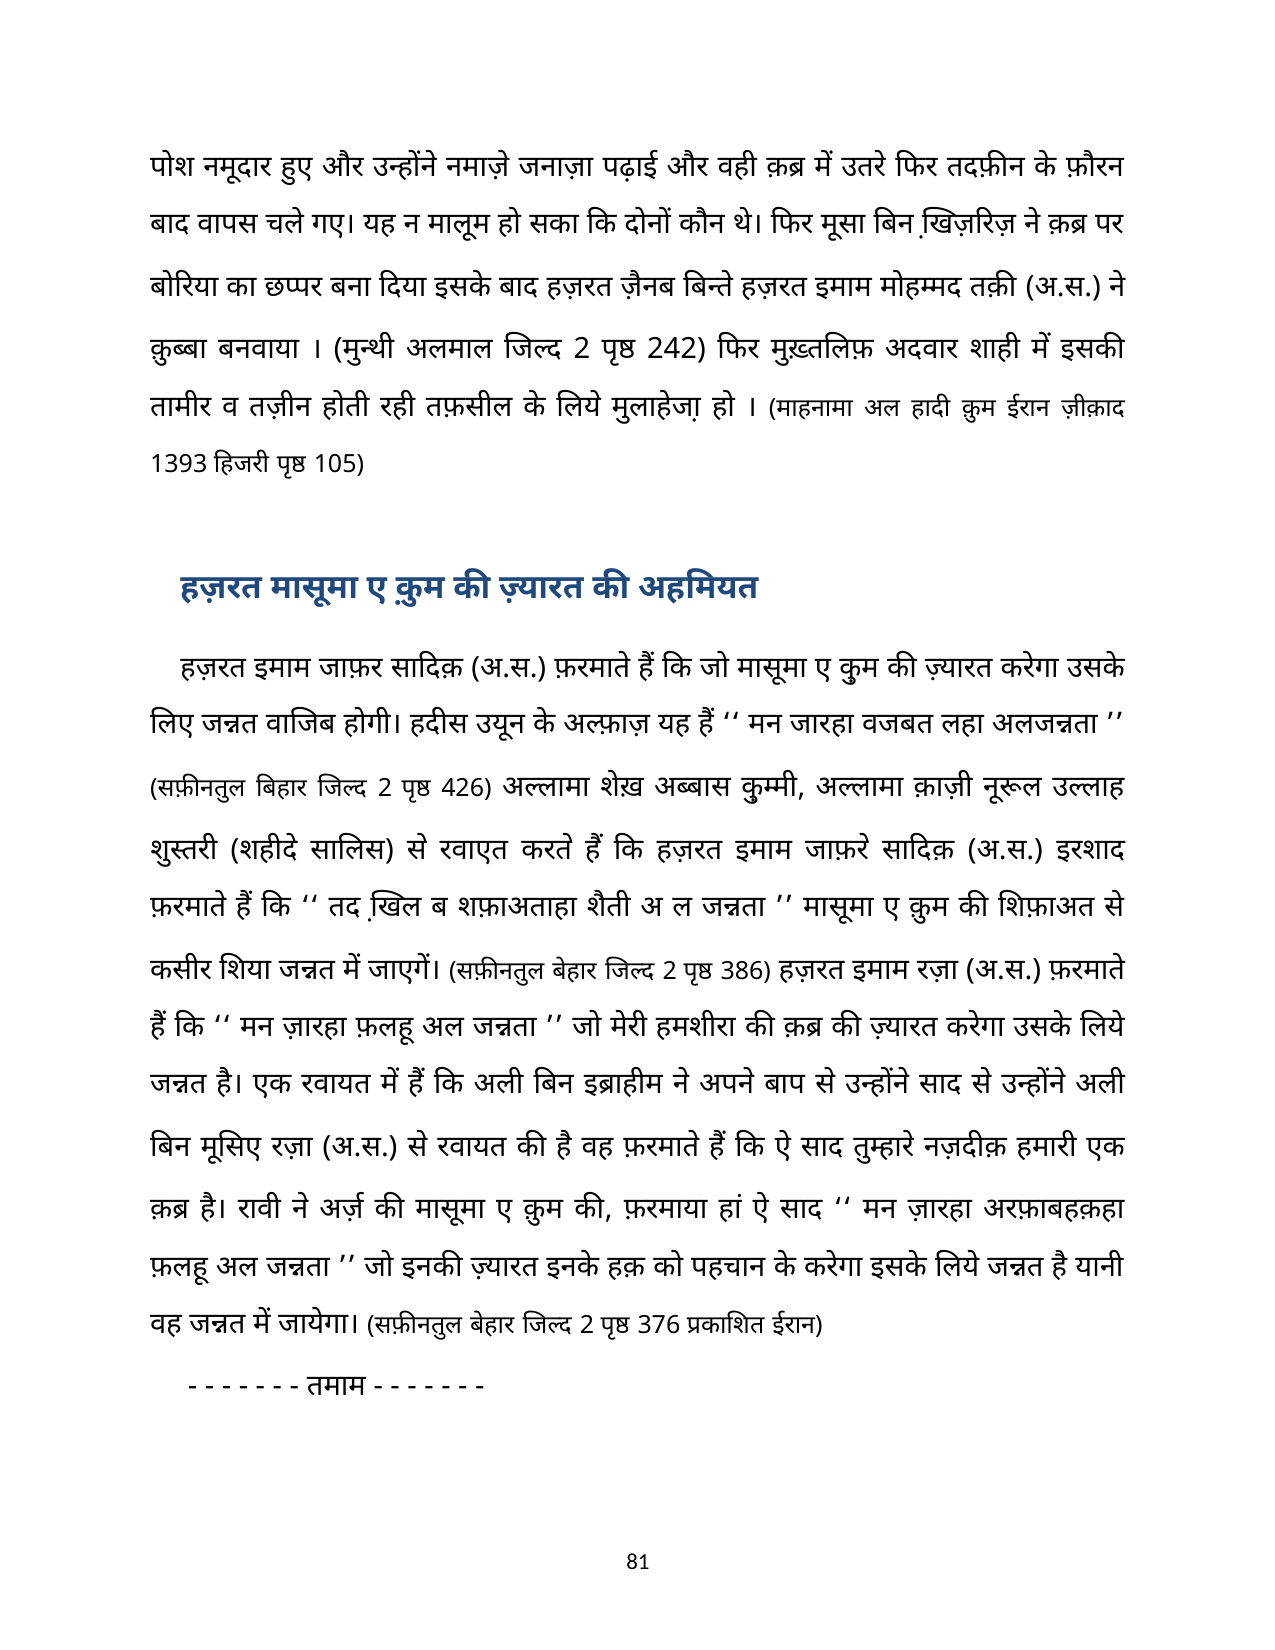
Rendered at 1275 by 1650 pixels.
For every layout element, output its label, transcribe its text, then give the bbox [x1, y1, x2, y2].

subtitle हज़रत मासूमा ए क़ुम की ज़्यारत की अहमियत [150, 568, 1125, 612]
text - - - - - - - तमाम - - - - - - - [150, 1365, 1125, 1408]
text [150, 150, 1125, 479]
text हज़रत इमाम जाफ़र सादिक़ (अ.स.) फ़रमाते हैं कि जो मासूमा ए कु़म की ज़्यारत करेगा उसके लिए जन्नत वाजिब होगी। हदीस उयून के अल्फ़ाज़ यह हैं ‘‘ मन जारहा वजबत लहा अलजन्नता ’’ (सफ़ीनतुल बिहार जिल्द 2 पृष्ठ 426) अल्लामा शेख़ अब्बास कु़म्मी, अल्लामा क़ाज़ी नूरूल उल्लाह शुस्तरी (शहीदे सालिस) से रवाएत करते हैं कि हज़रत इमाम जाफ़रे सादिक़ (अ.स.) इरशाद फ़रमाते हैं कि ‘‘ तद खि़ल ब शफ़ाअताहा शैती अ ल जन्नता ’’ मासूमा ए क़ुम की शिफ़ाअत से कसीर शिया जन्नत में जाएगें। (सफ़ीनतुल बेहार जिल्द 2 पृष्ठ 386) हज़रत इमाम रज़ा (अ.स.) फ़रमाते हैं कि ‘‘ मन ज़ारहा फ़लहू अल जन्नता ’’ जो मेरी हमशीरा की क़ब्र की ज़्यारत करेगा उसके लिये जन्नत है। एक रवायत में हैं कि अली बिन इब्राहीम ने अपने बाप से उन्होंने साद से उन्होंने अली बिन मूसिए रज़ा (अ.स.) से रवायत की है वह फ़रमाते हैं कि ऐ साद तुम्हारे नज़दीक़ हमारी एक क़ब्र है। रावी ने अर्ज़ की मासूमा ए क़ुम की, फ़रमाया हां ऐ साद ‘‘ मन ज़ारहा अरफ़ाबहक़हा फ़लहू अल जन्नता ’’ जो इनकी ज़्यारत इनके हक़ को पहचान के करेगा इसके लिये जन्नत है यानी वह जन्नत में जायेगा। (सफ़ीनतुल बेहार जिल्द 2 पृष्ठ 376 प्रकाशित ईरान) [150, 646, 1125, 1345]
